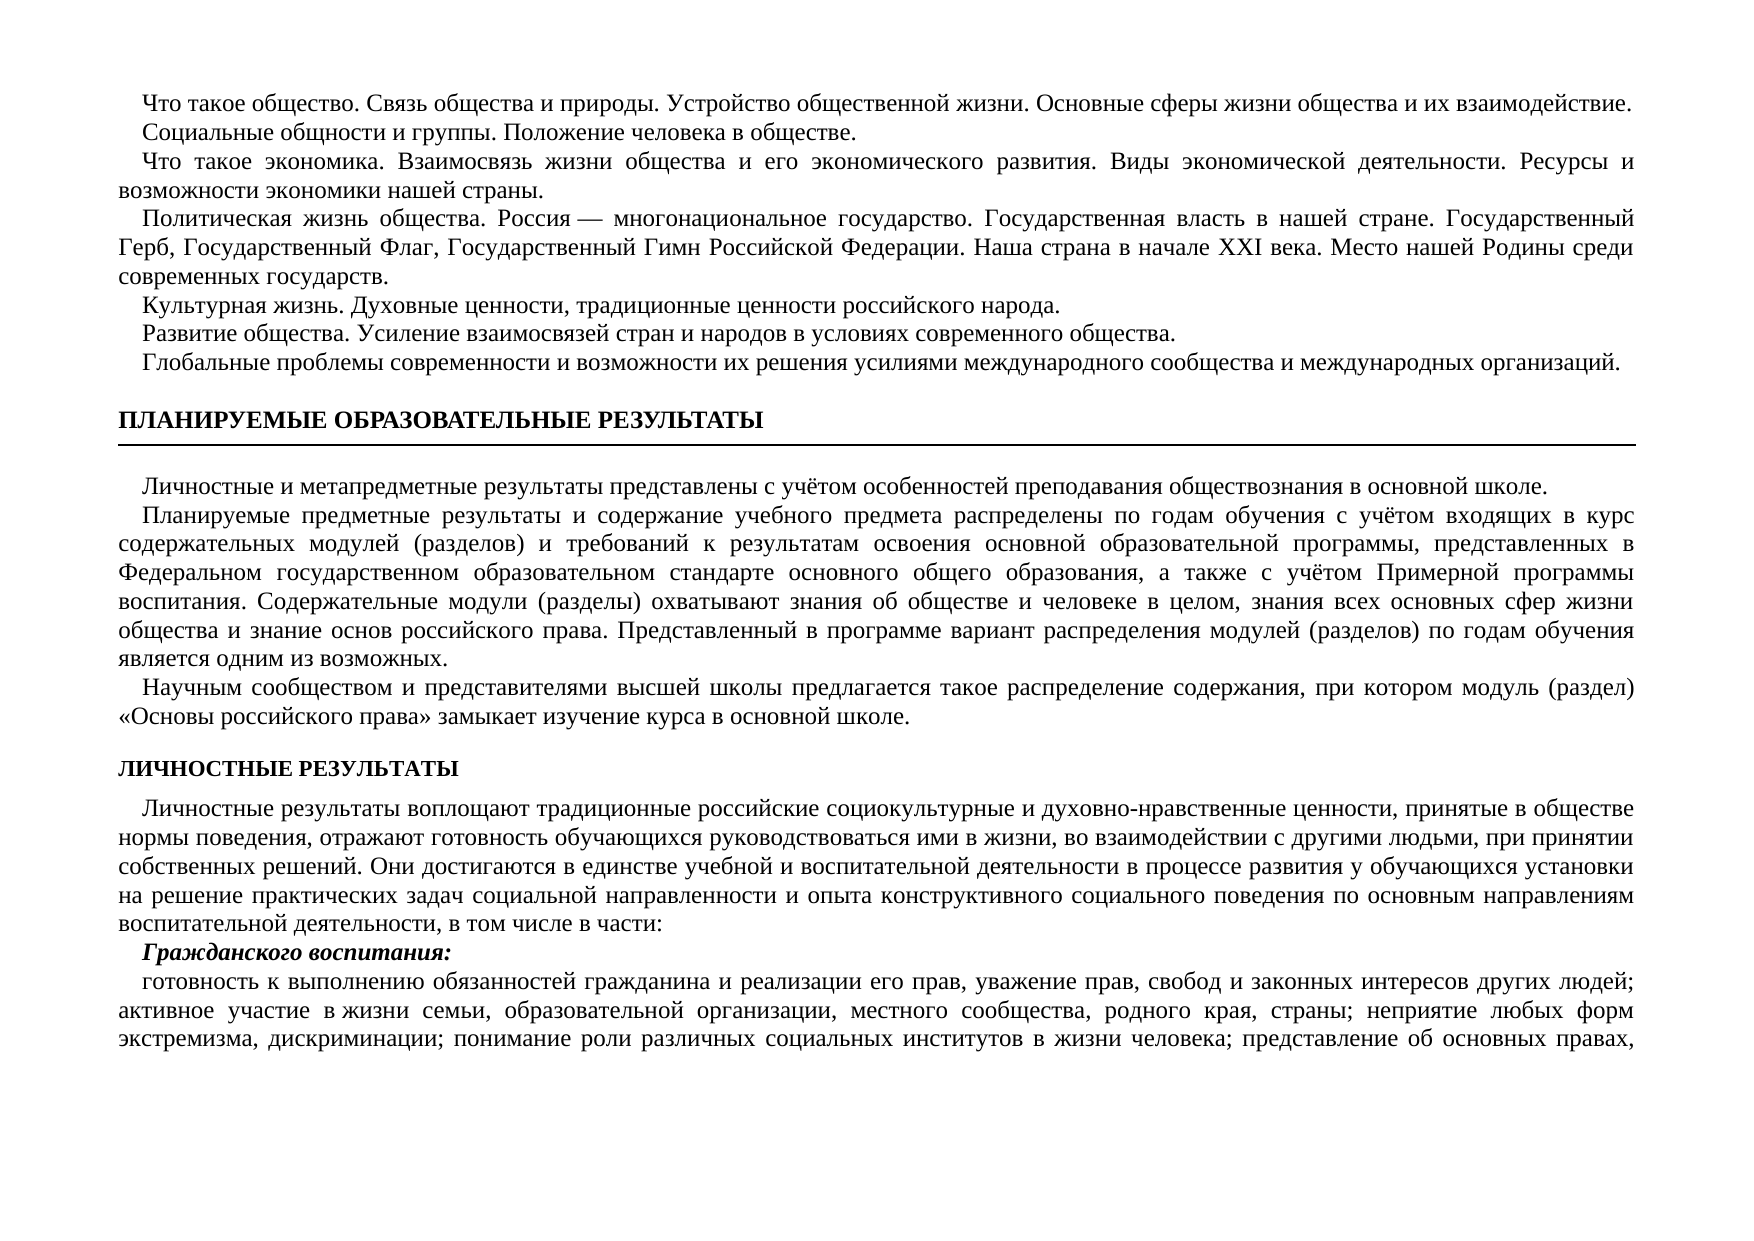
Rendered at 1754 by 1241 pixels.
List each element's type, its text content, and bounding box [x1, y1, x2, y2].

text Личностные результаты воплощают традиционные российские социокультурные и духовно-нравственные ценности, принятые в обществе нормы поведения, отражают готовность обучающихся руководствоваться ими в жизни, во взаимодействии с другими людьми, при принятии собственных решений. Они достигаются в единстве учебной и воспитательной деятельности в процессе развития у обучающихся установки на решение практических задач социальной направленности и опыта конструктивного социального поведения по основным направлениям воспитательной деятельности, в том числе в части: [118, 793, 1636, 937]
text ПЛАНИРУЕМЫЕ ОБРАЗОВАТЕЛЬНЫЕ РЕЗУЛЬТАТЫ [118, 405, 1636, 444]
text Социальные общности и группы. Положение человека в обществе. [118, 117, 1636, 146]
text Личностные и метапредметные результаты представлены с учётом особенностей преподавания обществознания в основной школе. [118, 471, 1636, 500]
text Глобальные проблемы современности и возможности их решения усилиями международного сообщества и международных организаций. [118, 347, 1636, 376]
text Планируемые предметные результаты и содержание учебного предмета распределены по годам обучения с учётом входящих в курс содержательных модулей (разделов) и требований к результатам освоения основной образовательной программы, представленных в Федеральном государственном образовательном стандарте основного общего образования, а также с учётом Примерной программы воспитания. Содержательные модули (разделы) охватывают знания об обществе и человеке в целом, знания всех основных сфер жизни общества и знание основ российского права. Представленный в программе вариант распределения модулей (разделов) по годам обучения является одним из возможных. [118, 500, 1636, 672]
text Культурная жизнь. Духовные ценности, традиционные ценности российского народа. [118, 290, 1636, 318]
text Что такое экономика. Взаимосвязь жизни общества и его экономического развития. Виды экономической деятельности. Ресурсы и возможности экономики нашей страны. [118, 146, 1636, 203]
text Политическая жизнь общества. Россия — многонациональное государство. Государственная власть в нашей стране. Государственный Герб, Государственный Флаг, Государственный Гимн Российской Федерации. Наша страна в начале XXI века. Место нашей Родины среди современных государств. [118, 203, 1636, 290]
text Научным сообществом и представителями высшей школы предлагается такое распределение содержания, при котором модуль (раздел) «Основы российского права» замыкает изучение курса в основной школе. [118, 672, 1636, 730]
text Что такое общество. Связь общества и природы. Устройство общественной жизни. Основные сферы жизни общества и их взаимодействие. [118, 88, 1636, 117]
text Гражданского воспитания: [118, 937, 1636, 966]
text ЛИЧНОСТНЫЕ РЕЗУЛЬТАТЫ [118, 755, 1636, 781]
text Развитие общества. Усиление взаимосвязей стран и народов в условиях современного общества. [118, 318, 1636, 347]
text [118, 966, 1636, 1052]
